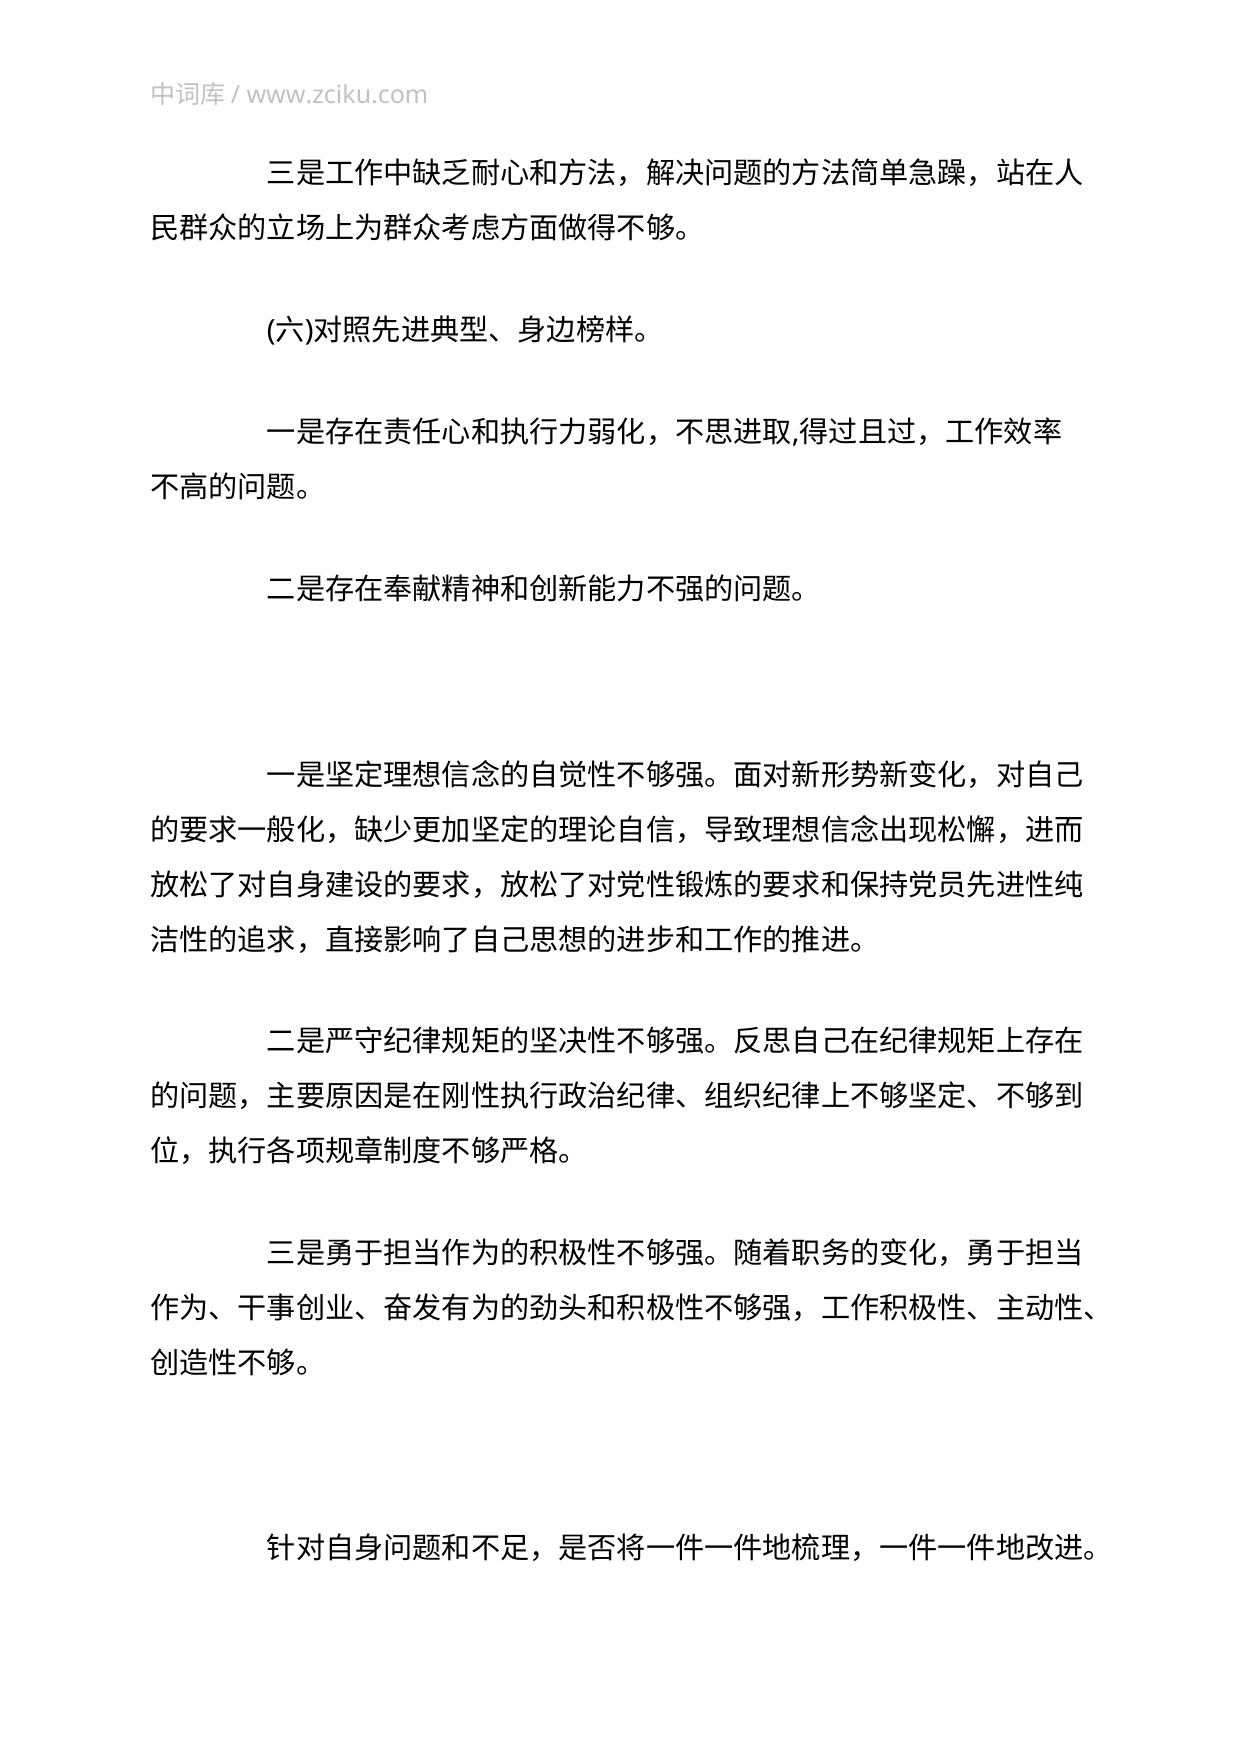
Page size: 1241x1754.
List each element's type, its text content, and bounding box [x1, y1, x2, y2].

text 三是工作中缺乏耐心和方法，解决问题的方法简单急躁，站在人民群众的立场上为群众考虑方面做得不够。 [150, 150, 1090, 247]
text (六)对照先进典型、身边榜样。 [150, 307, 1090, 349]
text 二是严守纪律规矩的坚决性不够强。反思自己在纪律规矩上存在的问题，主要原因是在刚性执行政治纪律、组织纪律上不够坚定、不够到位，执行各项规章制度不够严格。 [150, 1018, 1090, 1170]
text 三是勇于担当作为的积极性不够强。随着职务的变化，勇于担当作为、干事创业、奋发有为的劲头和积极性不够强，工作积极性、主动性、创造性不够。 [150, 1229, 1090, 1381]
text 二是存在奉献精神和创新能力不强的问题。 [150, 565, 1090, 608]
text 一是存在责任心和执行力弱化，不思进取,得过且过，工作效率不高的问题。 [150, 409, 1090, 506]
text 一是坚定理想信念的自觉性不够强。面对新形势新变化，对自己的要求一般化，缺少更加坚定的理论自信，导致理想信念出现松懈，进而放松了对自身建设的要求，放松了对党性锻炼的要求和保持党员先进性纯洁性的追求，直接影响了自己思想的进步和工作的推进。 [150, 751, 1090, 958]
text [150, 1525, 1090, 1567]
